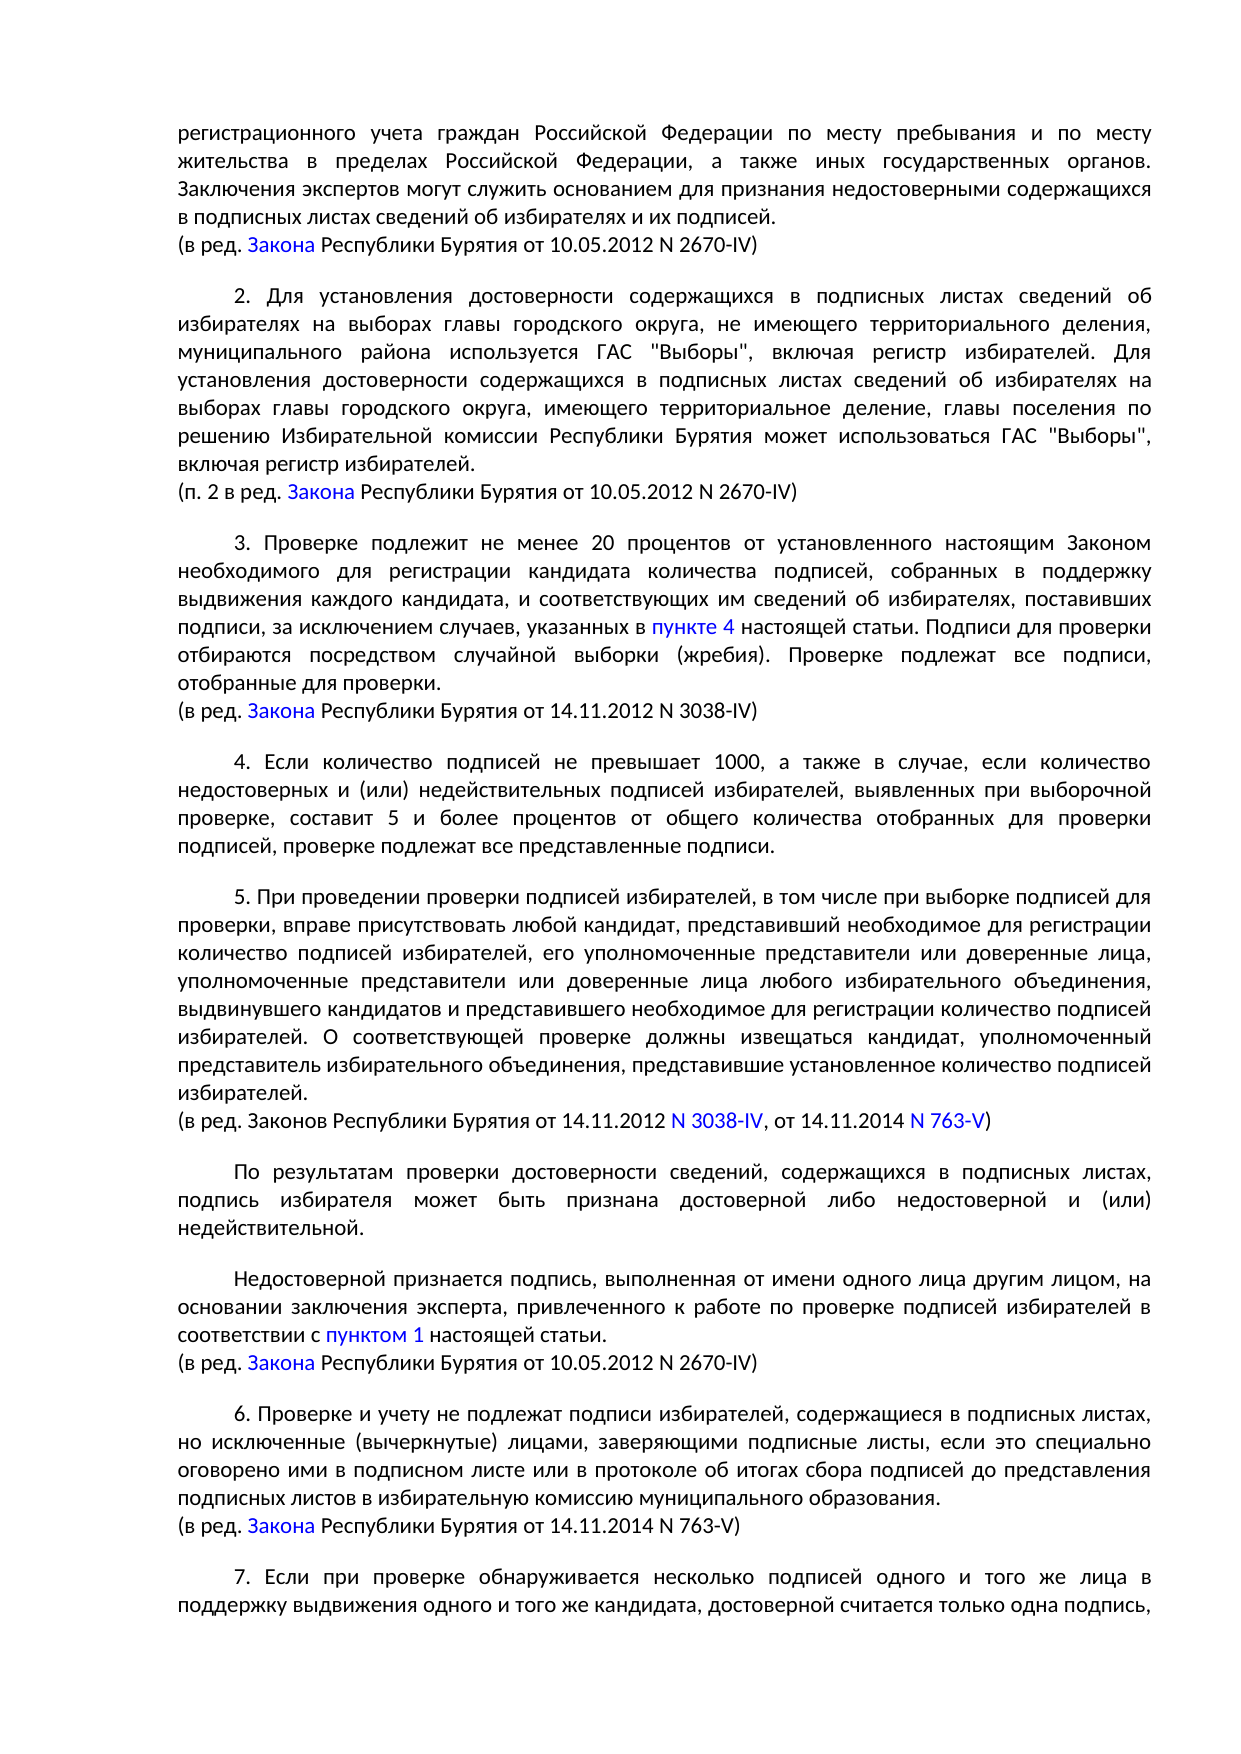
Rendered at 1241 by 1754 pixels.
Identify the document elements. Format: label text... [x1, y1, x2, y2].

text (в ред. Закона Республики Бурятия от 10.05.2012 N 2670-IV) [177, 230, 1152, 258]
text (п. 2 в ред. Закона Республики Бурятия от 10.05.2012 N 2670-IV) [177, 477, 1152, 505]
text 3. Проверке подлежит не менее 20 процентов от установленного настоящим Законом необходимого для регистрации кандидата количества подписей, собранных в поддержку выдвижения каждого кандидата, и соответствующих им сведений об избирателях, поставивших подписи, за исключением случаев, указанных в пункте 4 настоящей статьи. Подписи для проверки отбираются посредством случайной выборки (жребия). Проверке подлежат все подписи, отобранные для проверки. [177, 528, 1152, 696]
text (в ред. Законов Республики Бурятия от 14.11.2012 N 3038-IV, от 14.11.2014 N 763-V) [177, 1106, 1152, 1134]
text 5. При проведении проверки подписей избирателей, в том числе при выборке подписей для проверки, вправе присутствовать любой кандидат, представивший необходимое для регистрации количество подписей избирателей, его уполномоченные представители или доверенные лица, уполномоченные представители или доверенные лица любого избирательного объединения, выдвинувшего кандидатов и представившего необходимое для регистрации количество подписей избирателей. О соответствующей проверке должны извещаться кандидат, уполномоченный представитель избирательного объединения, представившие установленное количество подписей избирателей. [177, 882, 1152, 1106]
text 2. Для установления достоверности содержащихся в подписных листах сведений об избирателях на выборах главы городского округа, не имеющего территориального деления, муниципального района используется ГАС "Выборы", включая регистр избирателей. Для установления достоверности содержащихся в подписных листах сведений об избирателях на выборах главы городского округа, имеющего территориальное деление, главы поселения по решению Избирательной комиссии Республики Бурятия может использоваться ГАС "Выборы", включая регистр избирателей. [177, 281, 1152, 477]
text Недостоверной признается подпись, выполненная от имени одного лица другим лицом, на основании заключения эксперта, привлеченного к работе по проверке подписей избирателей в соответствии с пунктом 1 настоящей статьи. [177, 1264, 1152, 1348]
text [177, 118, 1152, 230]
text 4. Если количество подписей не превышает 1000, а также в случае, если количество недостоверных и (или) недействительных подписей избирателей, выявленных при выборочной проверке, составит 5 и более процентов от общего количества отобранных для проверки подписей, проверке подлежат все представленные подписи. [177, 747, 1152, 859]
text (в ред. Закона Республики Бурятия от 14.11.2012 N 3038-IV) [177, 696, 1152, 724]
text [177, 1562, 1152, 1618]
text (в ред. Закона Республики Бурятия от 10.05.2012 N 2670-IV) [177, 1348, 1152, 1376]
text По результатам проверки достоверности сведений, содержащихся в подписных листах, подпись избирателя может быть признана достоверной либо недостоверной и (или) недействительной. [177, 1157, 1152, 1241]
text (в ред. Закона Республики Бурятия от 14.11.2014 N 763-V) [177, 1511, 1152, 1539]
text 6. Проверке и учету не подлежат подписи избирателей, содержащиеся в подписных листах, но исключенные (вычеркнутые) лицами, заверяющими подписные листы, если это специально оговорено ими в подписном листе или в протоколе об итогах сбора подписей до представления подписных листов в избирательную комиссию муниципального образования. [177, 1399, 1152, 1511]
